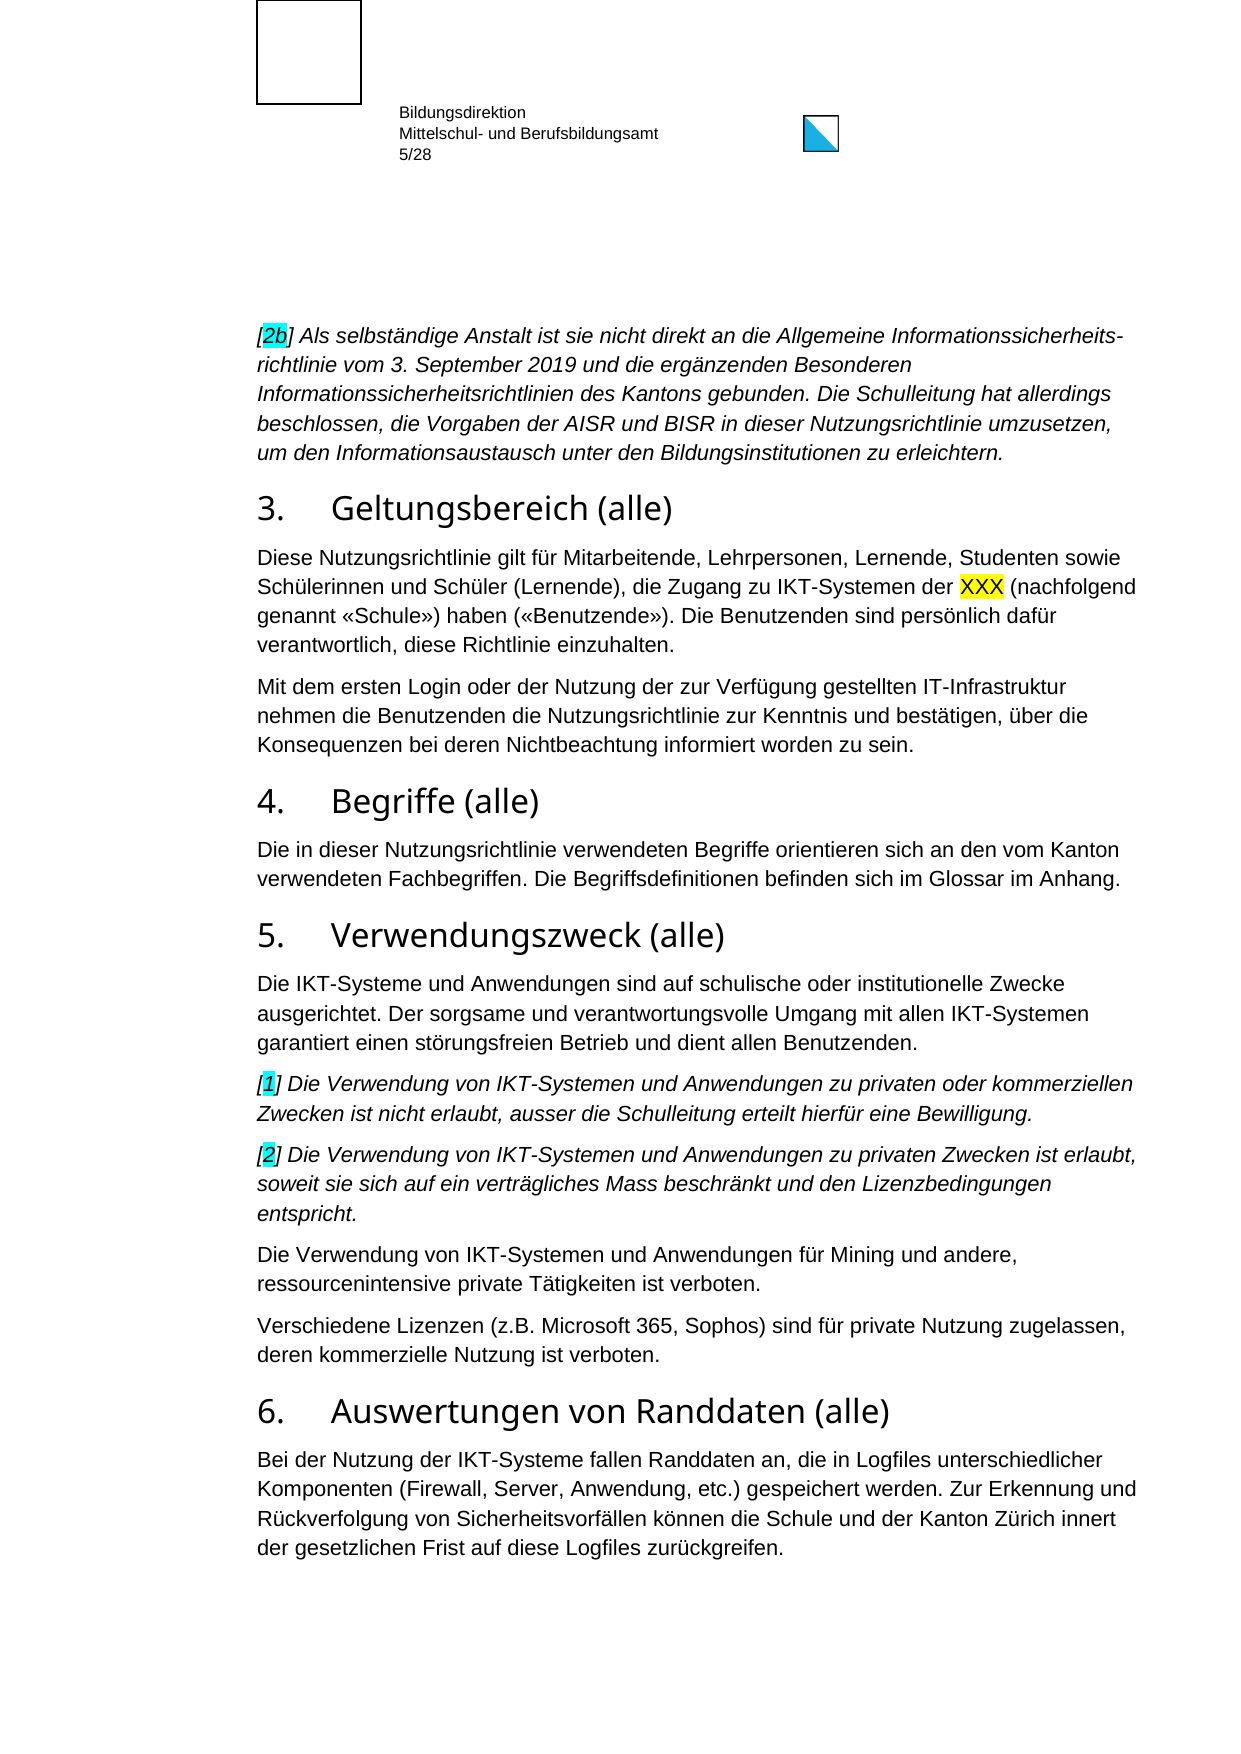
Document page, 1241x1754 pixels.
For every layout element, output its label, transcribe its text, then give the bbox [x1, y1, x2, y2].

subtitle 4. Begriffe (alle) [257, 783, 1143, 821]
text [2] Die Verwendung von IKT-Systemen und Anwendungen zu privaten Zwecken ist erlaubt, soweit sie sich auf ein verträgliches Mass beschränkt und den Lizenzbedingungen entspricht. [257, 1138, 1143, 1226]
subtitle 5. Verwendungszweck (alle) [257, 917, 1143, 955]
text [2b] Als selbständige Anstalt ist sie nicht direkt an die Allgemeine Informationssicherheits-richtlinie vom 3. September 2019 und die ergänzenden Besonderen Informationssicherheitsrichtlinien des Kantons gebunden. Die Schulleitung hat allerdings beschlossen, die Vorgaben der AISR und BISR in dieser Nutzungsrichtlinie umzusetzen, um den Informationsaustausch unter den Bildungsinstitutionen zu erleichtern. [257, 319, 1143, 465]
text Die IKT-Systeme und Anwendungen sind auf schulische oder institutionelle Zwecke ausgerichtet. Der sorgsame und verantwortungsvolle Umgang mit allen IKT-Systemen garantiert einen störungsfreien Betrieb und dient allen Benutzenden. [257, 967, 1143, 1055]
text Diese Nutzungsrichtlinie gilt für Mitarbeitende, Lehrpersonen, Lernende, Studenten sowie Schülerinnen und Schüler (Lernende), die Zugang zu IKT-Systemen der XXX (nachfolgend genannt «Schule») haben («Benutzende»). Die Benutzenden sind persönlich dafür verantwortlich, diese Richtlinie einzuhalten. [257, 541, 1143, 657]
text Verschiedene Lizenzen (z.B. Microsoft 365, Sophos) sind für private Nutzung zugelassen, deren kommerzielle Nutzung ist verboten. [257, 1309, 1143, 1367]
text [1] Die Verwendung von IKT-Systemen und Anwendungen zu privaten oder kommerziellen Zwecken ist nicht erlaubt, ausser die Schulleitung erteilt hierfür eine Bewilligung. [257, 1067, 1143, 1126]
text Die in dieser Nutzungsrichtlinie verwendeten Begriffe orientieren sich an den vom Kanton verwendeten Fachbegriffen. Die Begriffsdefinitionen befinden sich im Glossar im Anhang. [257, 833, 1143, 891]
text Bei der Nutzung der IKT-Systeme fallen Randdaten an, die in Logfiles unterschiedlicher Komponenten (Firewall, Server, Anwendung, etc.) gespeichert werden. Zur Erkennung und Rückverfolgung von Sicherheitsvorfällen können die Schule und der Kanton Zürich innert der gesetzlichen Frist auf diese Logfiles zurückgreifen. [257, 1443, 1143, 1560]
text Die Verwendung von IKT-Systemen und Anwendungen für Mining und andere, ressourcenintensive private Tätigkeiten ist verboten. [257, 1238, 1143, 1296]
text Mit dem ersten Login oder der Nutzung der zur Verfügung gestellten IT-Infrastruktur nehmen die Benutzenden die Nutzungsrichtlinie zur Kenntnis und bestätigen, über die Konsequenzen bei deren Nichtbeachtung informiert worden zu sein. [257, 670, 1143, 757]
subtitle 3. Geltungsbereich (alle) [257, 491, 1143, 528]
subtitle 6. Auswertungen von Randdaten (alle) [257, 1393, 1143, 1431]
picture [803, 115, 839, 152]
